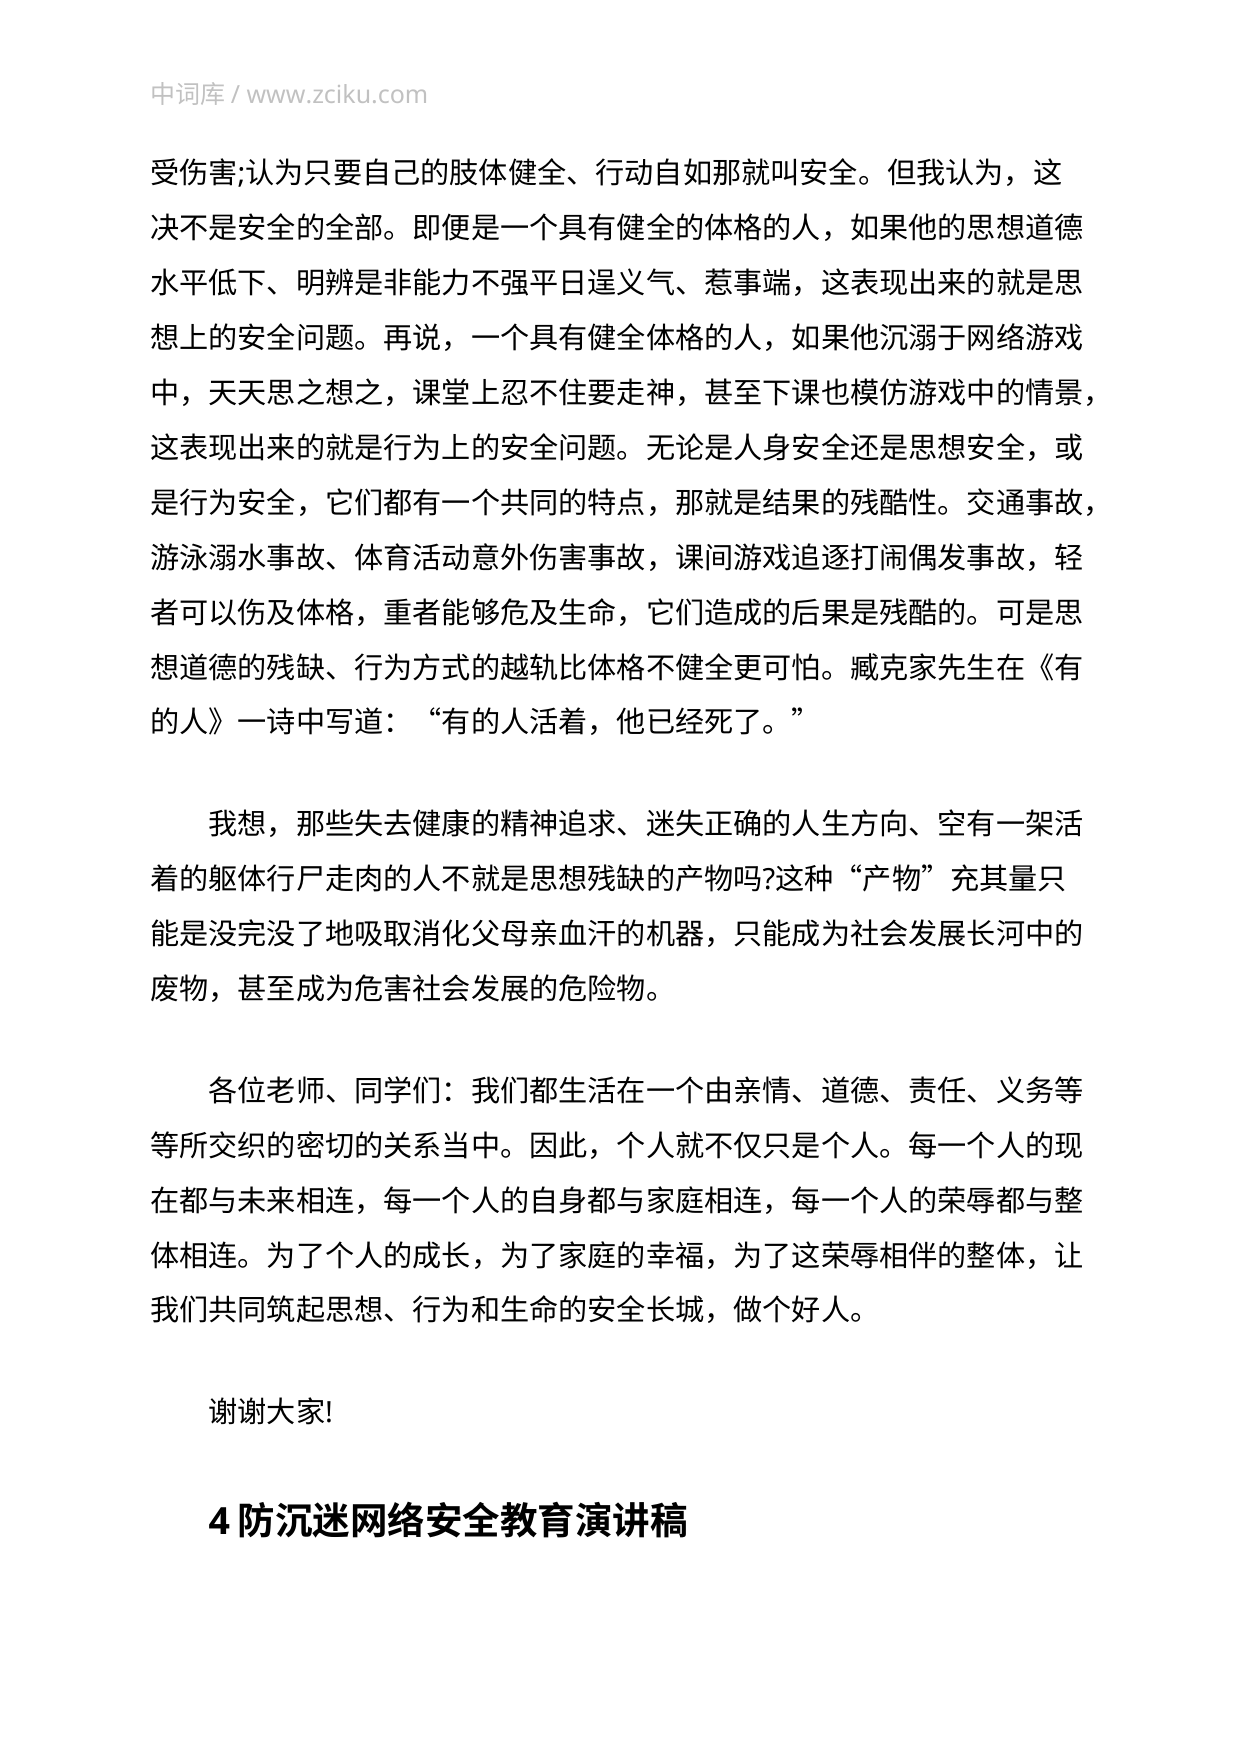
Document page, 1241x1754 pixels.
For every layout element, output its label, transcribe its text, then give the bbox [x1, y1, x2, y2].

text 各位老师、同学们：我们都生活在一个由亲情、道德、责任、义务等等所交织的密切的关系当中。因此，个人就不仅只是个人。每一个人的现在都与未来相连，每一个人的自身都与家庭相连，每一个人的荣辱都与整体相连。为了个人的成长，为了家庭的幸福，为了这荣辱相伴的整体，让我们共同筑起思想、行为和生命的安全长城，做个好人。 [150, 1067, 1090, 1329]
text 谢谢大家! [150, 1389, 1090, 1431]
text 4防沉迷网络安全教育演讲稿 [150, 1491, 1090, 1545]
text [150, 150, 1090, 741]
text 我想，那些失去健康的精神追求、迷失正确的人生方向、空有一架活着的躯体行尸走肉的人不就是思想残缺的产物吗?这种“产物”充其量只能是没完没了地吸取消化父母亲血汗的机器，只能成为社会发展长河中的废物，甚至成为危害社会发展的危险物。 [150, 801, 1090, 1008]
